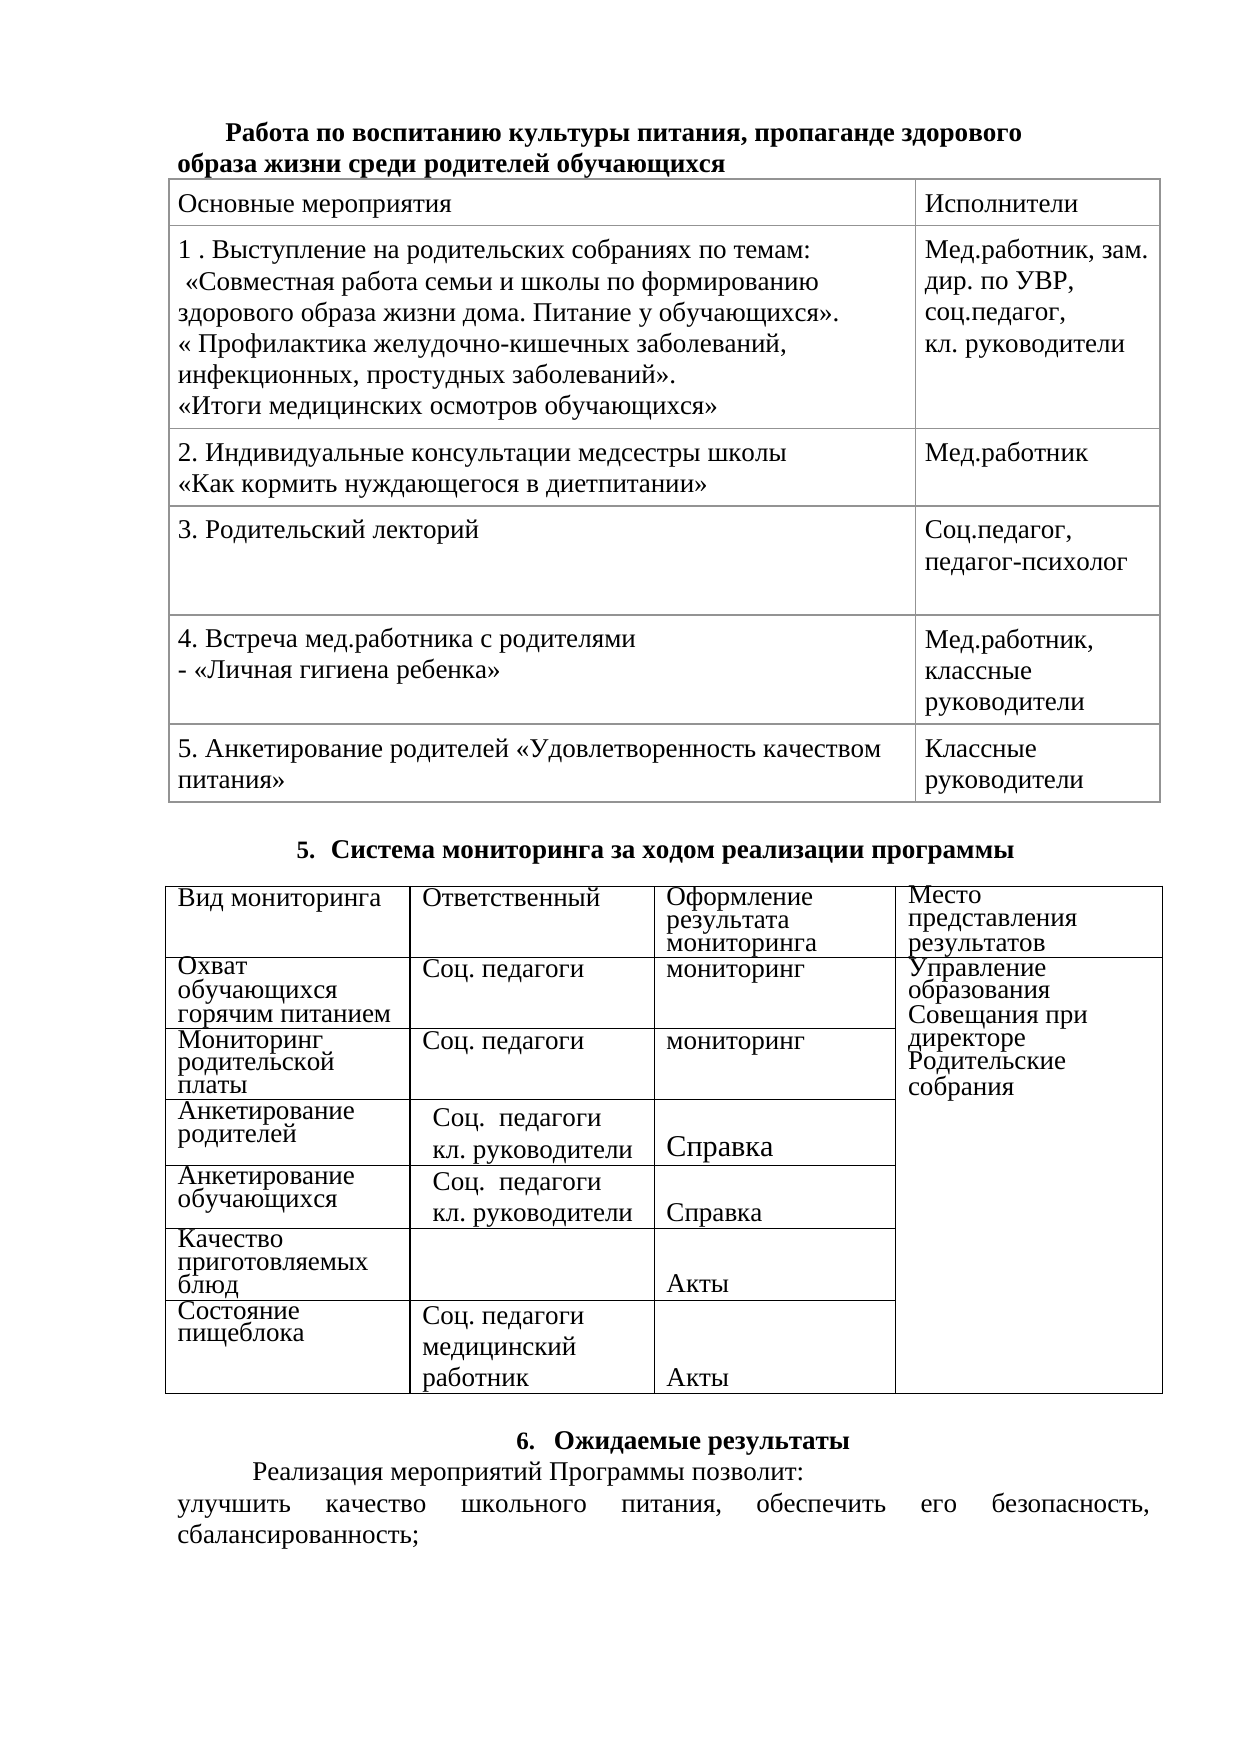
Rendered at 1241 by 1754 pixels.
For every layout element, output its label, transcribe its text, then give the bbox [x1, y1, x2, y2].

table_cell Соц.педагог, педагог-психолог [916, 507, 1159, 614]
table_cell 3. Родительский лекторий [170, 507, 915, 614]
table_cell Анкетирование родителей [166, 1100, 409, 1164]
table_cell 5. Анкетирование родителей «Удовлетворенность качеством питания» [170, 725, 915, 801]
table_cell Соц. педагоги медицинский работник [411, 1301, 654, 1393]
table_header Место представления результатов [896, 887, 1162, 957]
table_cell Мониторинг родительской платы [166, 1029, 409, 1099]
table_header Исполнители [916, 180, 1159, 224]
table_cell мониторинг [655, 958, 895, 1028]
subtitle Система мониторинга за ходом реализации программы [296, 833, 1240, 864]
table_cell Соц. педагоги [411, 958, 654, 1028]
table_header Оформление результата мониторинга [655, 887, 895, 957]
table_cell мониторинг [655, 1029, 895, 1099]
table_cell Классные руководители [916, 725, 1159, 801]
table_cell Акты [655, 1301, 895, 1393]
table_cell Управление образования Совещания при директоре Родительские собрания [896, 958, 1162, 1393]
table_header Вид мониторинга [166, 887, 409, 957]
table_cell 2. Индивидуальные консультации медсестры школы «Как кормить нуждающегося в диетпитании» [170, 429, 915, 505]
table_cell Мед.работник, зам. дир. по УВР, соц.педагог, кл. руководители [916, 226, 1159, 427]
table_cell Мед.работник, классные руководители [916, 616, 1159, 723]
table_cell 1 . Выступление на родительских собраниях по темам: «Совместная работа семьи и школы по формированию здорового образа жизни дома. Питание у обучающихся». « Профилактика желудочно-кишечных заболеваний, инфекционных, простудных заболеваний». «Итоги медицинских осмотров обучающихся» [170, 226, 915, 427]
table_cell Состояние пищеблока [166, 1301, 409, 1393]
table_cell Анкетирование обучающихся [166, 1166, 409, 1228]
table_cell Мед.работник [916, 429, 1159, 505]
table_cell [411, 1229, 654, 1299]
table_cell Соц. педагоги кл. руководители [411, 1100, 654, 1164]
table_cell Справка [655, 1166, 895, 1228]
table_cell Качество приготовляемых блюд [166, 1229, 409, 1299]
table_cell Соц. педагоги кл. руководители [411, 1166, 654, 1228]
list Ожидаемые результаты [516, 1425, 1240, 1456]
text Реализация мероприятий Программы позволит: [252, 1456, 1240, 1486]
table_cell Соц. педагоги [411, 1029, 654, 1099]
table_cell Акты [655, 1229, 895, 1299]
table_cell 4. Встреча мед.работника с родителями - «Личная гигиена ребенка» [170, 616, 915, 723]
table_cell Охват обучающихся горячим питанием [166, 958, 409, 1028]
table_header Ответственный [411, 887, 654, 957]
table_cell Справка [655, 1100, 895, 1164]
text улучшить качество школьного питания, обеспечить его безопасность, сбалансированность; [177, 1487, 1151, 1549]
table_header Основные мероприятия [170, 180, 915, 224]
list Работа по воспитанию культуры питания, пропаганде здорового образа жизни среди родителей обучающихся [177, 116, 1109, 178]
